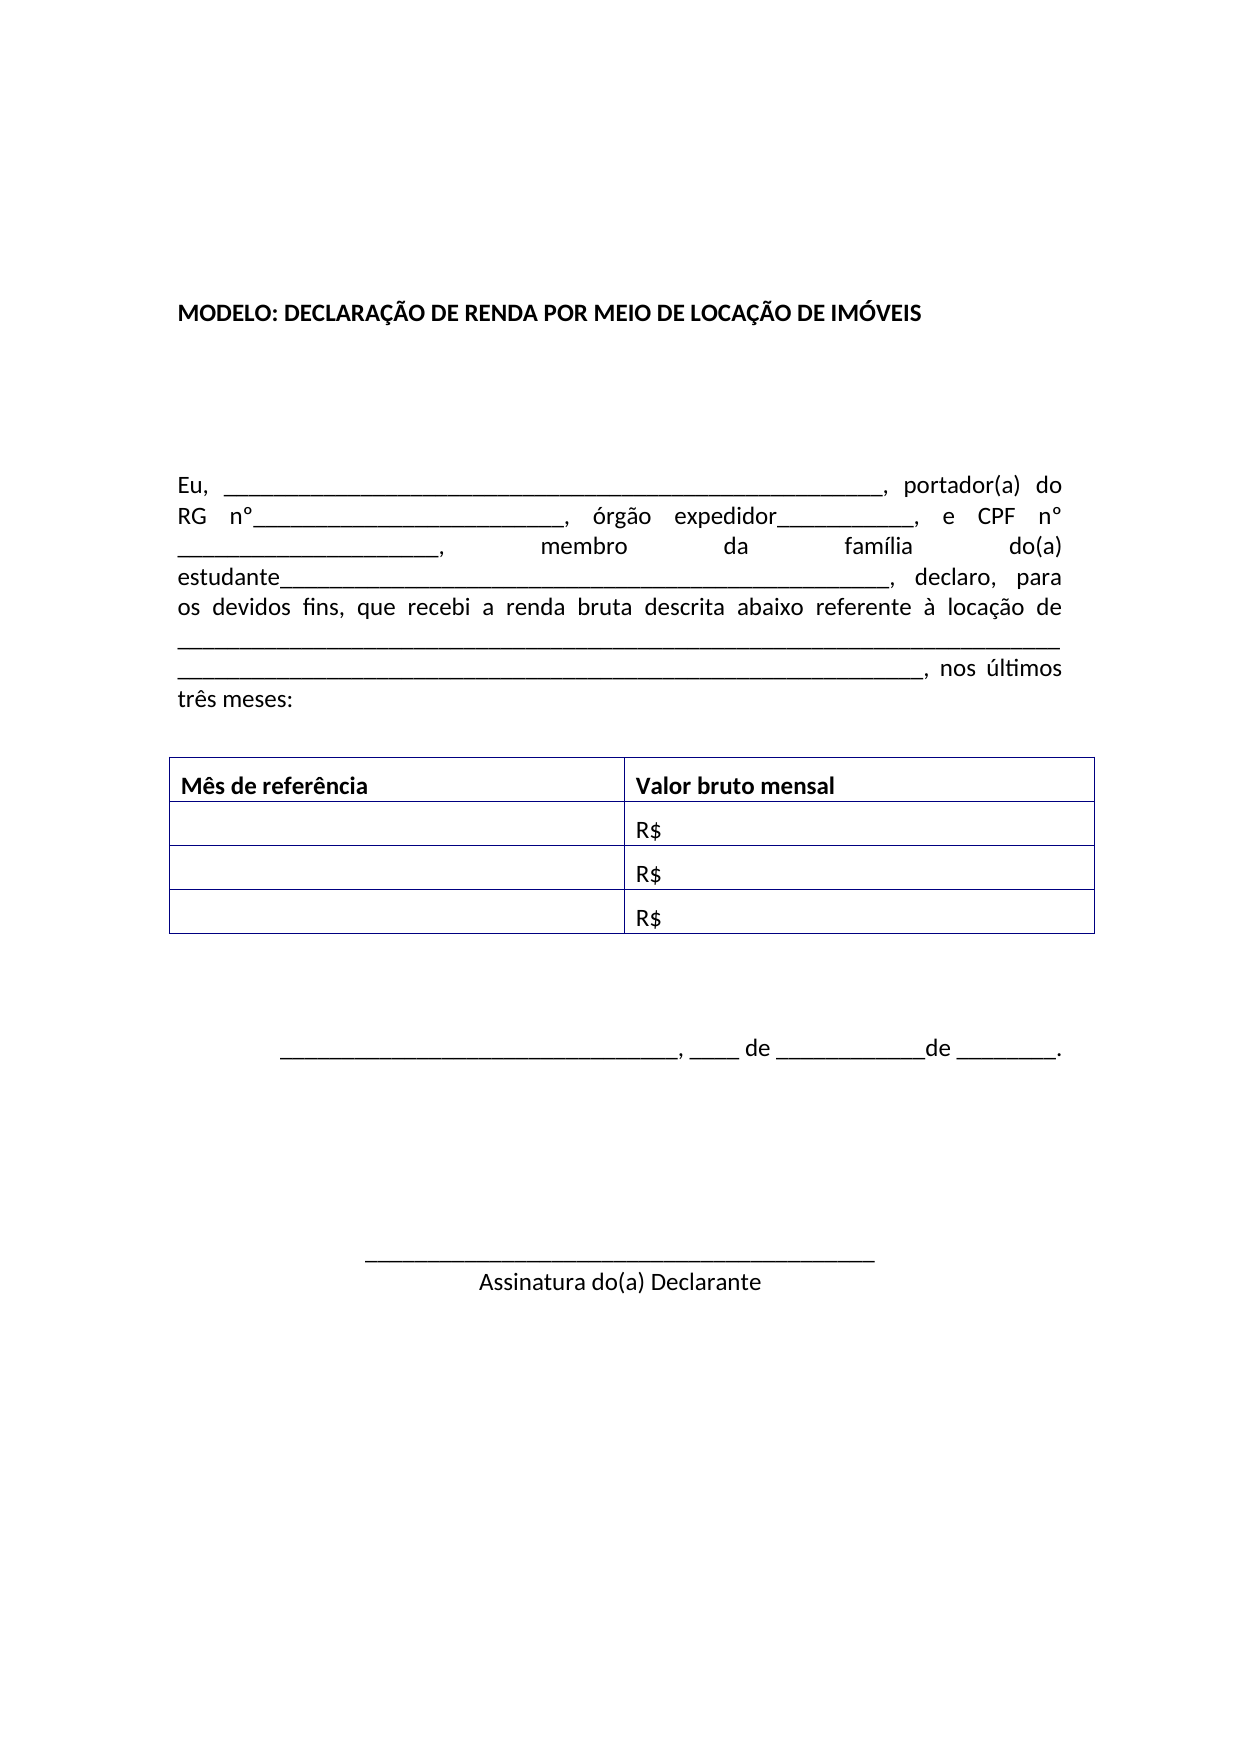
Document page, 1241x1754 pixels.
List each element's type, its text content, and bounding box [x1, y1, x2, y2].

table_header Valor bruto mensal [625, 758, 1094, 801]
table_cell [170, 846, 624, 889]
table_cell [170, 802, 624, 845]
text ________________________________, ____ de ____________de ________. [177, 1032, 1063, 1063]
table_cell [170, 890, 624, 933]
text Assinatura do(a) Declarante [177, 1266, 1063, 1296]
text Eu, _____________________________________________________, portador(a) do RG nº_________________________, órgão expedidor___________, e CPF nº _____________________, membro da família do(a) estudante_________________________________________________, declaro, para os devidos fins, que recebi a renda bruta descrita abaixo referente à locação de ___________________________________________________________________________________________________________________________________, nos últimos três meses: [177, 469, 1063, 714]
table_cell R$ [625, 846, 1094, 889]
table_cell R$ [625, 890, 1094, 933]
table_header Mês de referência [170, 758, 624, 801]
text _________________________________________ [177, 1235, 1063, 1266]
table_cell R$ [625, 802, 1094, 845]
text MODELO: DECLARAÇÃO DE RENDA POR MEIO DE LOCAÇÃO DE IMÓVEIS [177, 297, 1063, 328]
